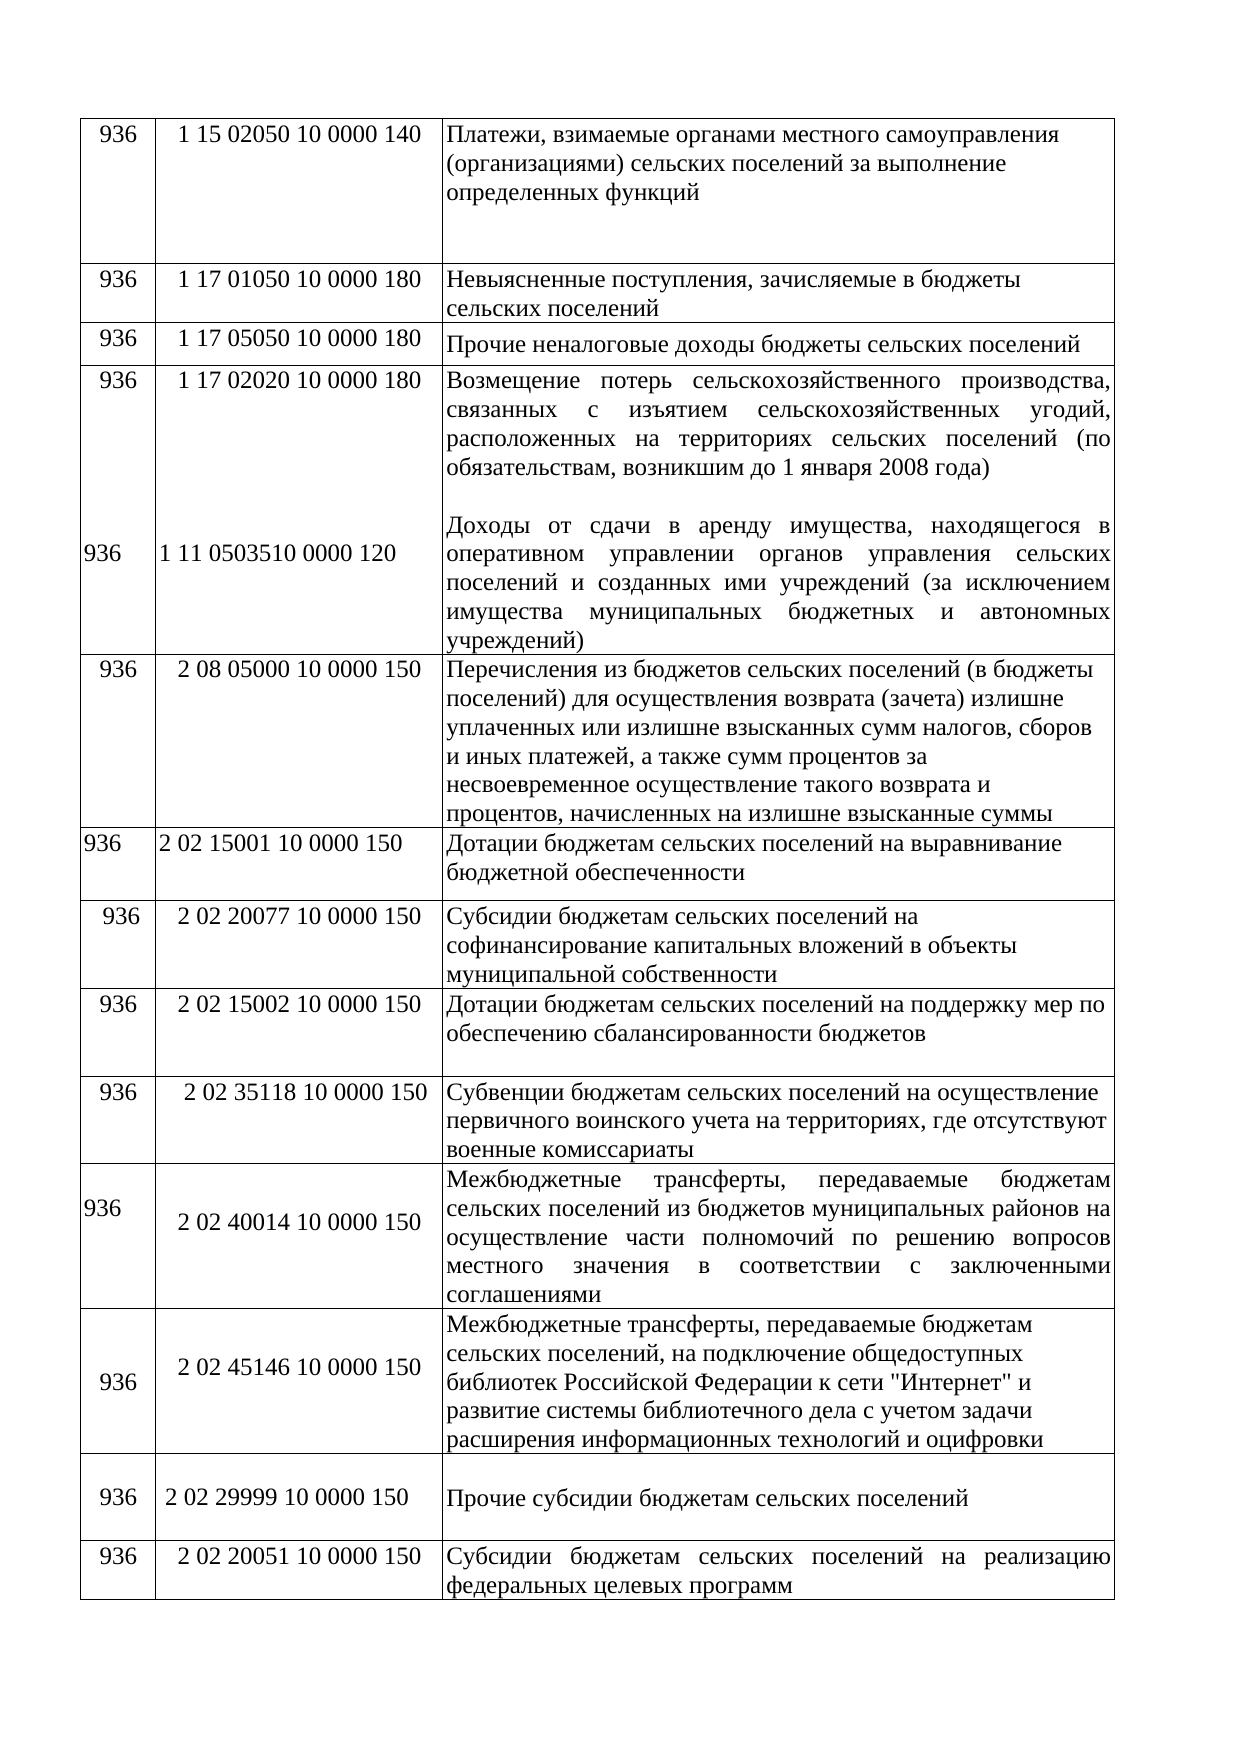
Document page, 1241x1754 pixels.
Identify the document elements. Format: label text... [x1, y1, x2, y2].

table_cell Платежи, взимаемые органами местного самоуправления (организациями) сельских поселений за выполнение определенных функций [443, 119, 1114, 263]
table_cell Возмещение потерь сельскохозяйственного производства, связанных с изъятием сельскохозяйственных угодий, расположенных на территориях сельских поселений (по обязательствам, возникшим до 1 января 2008 года) Доходы от сдачи в аренду имущества, находящегося в оперативном управлении органов управления сельских поселений и созданных ими учреждений (за исключением имущества муниципальных бюджетных и автономных учреждений) [443, 366, 1114, 653]
table_cell 2 02 40014 10 0000 150 [156, 1164, 442, 1308]
table_cell 2 02 29999 10 0000 150 [156, 1454, 442, 1540]
table_cell Прочие субсидии бюджетам сельских поселений [443, 1454, 1114, 1540]
table_cell Межбюджетные трансферты, передаваемые бюджетам сельских поселений из бюджетов муниципальных районов на осуществление части полномочий по решению вопросов местного значения в соответствии с заключенными соглашениями [443, 1164, 1114, 1308]
table_cell 936 [81, 264, 155, 322]
table_cell 2 02 15001 10 0000 150 [156, 828, 442, 900]
table_cell 936 [81, 1541, 155, 1599]
table_cell 936 [81, 655, 155, 827]
table_cell 936 936 [81, 366, 155, 653]
table_cell Дотации бюджетам сельских поселений на выравнивание бюджетной обеспеченности [443, 828, 1114, 900]
table_cell 2 02 15002 10 0000 150 [156, 989, 442, 1076]
table_cell Невыясненные поступления, зачисляемые в бюджеты сельских поселений [443, 264, 1114, 322]
table_cell 2 02 35118 10 0000 150 [156, 1077, 442, 1163]
table_cell Субвенции бюджетам сельских поселений на осуществление первичного воинского учета на территориях, где отсутствуют военные комиссариаты [443, 1077, 1114, 1163]
table_cell 936 [81, 1454, 155, 1540]
table_cell 1 17 05050 10 0000 180 [156, 323, 442, 364]
table_cell 936 [81, 901, 155, 988]
table_cell Субсидии бюджетам сельских поселений на софинансирование капитальных вложений в объекты муниципальной собственности [443, 901, 1114, 988]
table_cell Перечисления из бюджетов сельских поселений (в бюджеты поселений) для осуществления возврата (зачета) излишне уплаченных или излишне взысканных сумм налогов, сборов и иных платежей, а также сумм процентов за несвоевременное осуществление такого возврата и процентов, начисленных на излишне взысканные суммы [443, 655, 1114, 827]
table_cell 2 02 20051 10 0000 150 [156, 1541, 442, 1599]
table_cell 2 08 05000 10 0000 150 [156, 655, 442, 827]
table_cell 1 17 01050 10 0000 180 [156, 264, 442, 322]
table_cell 936 [81, 828, 155, 900]
table_cell Межбюджетные трансферты, передаваемые бюджетам сельских поселений, на подключение общедоступных библиотек Российской Федерации к сети "Интернет" и развитие системы библиотечного дела с учетом задачи расширения информационных технологий и оцифровки [443, 1309, 1114, 1453]
table_cell Субсидии бюджетам сельских поселений на реализацию федеральных целевых программ [443, 1541, 1114, 1599]
table_cell 936 [81, 989, 155, 1076]
table_cell 1 15 02050 10 0000 140 [156, 119, 442, 263]
table_cell 936 [81, 119, 155, 263]
table_cell 2 02 45146 10 0000 150 [156, 1309, 442, 1453]
table_cell 2 02 20077 10 0000 150 [156, 901, 442, 988]
table_cell 936 [81, 323, 155, 364]
table_cell Прочие неналоговые доходы бюджеты сельских поселений [443, 323, 1114, 364]
table_cell 936 [81, 1309, 155, 1453]
table_cell 936 [81, 1077, 155, 1163]
table_cell 1 17 02020 10 0000 180 1 11 0503510 0000 120 [156, 366, 442, 653]
table_cell Дотации бюджетам сельских поселений на поддержку мер по обеспечению сбалансированности бюджетов [443, 989, 1114, 1076]
table_cell 936 [81, 1164, 155, 1308]
